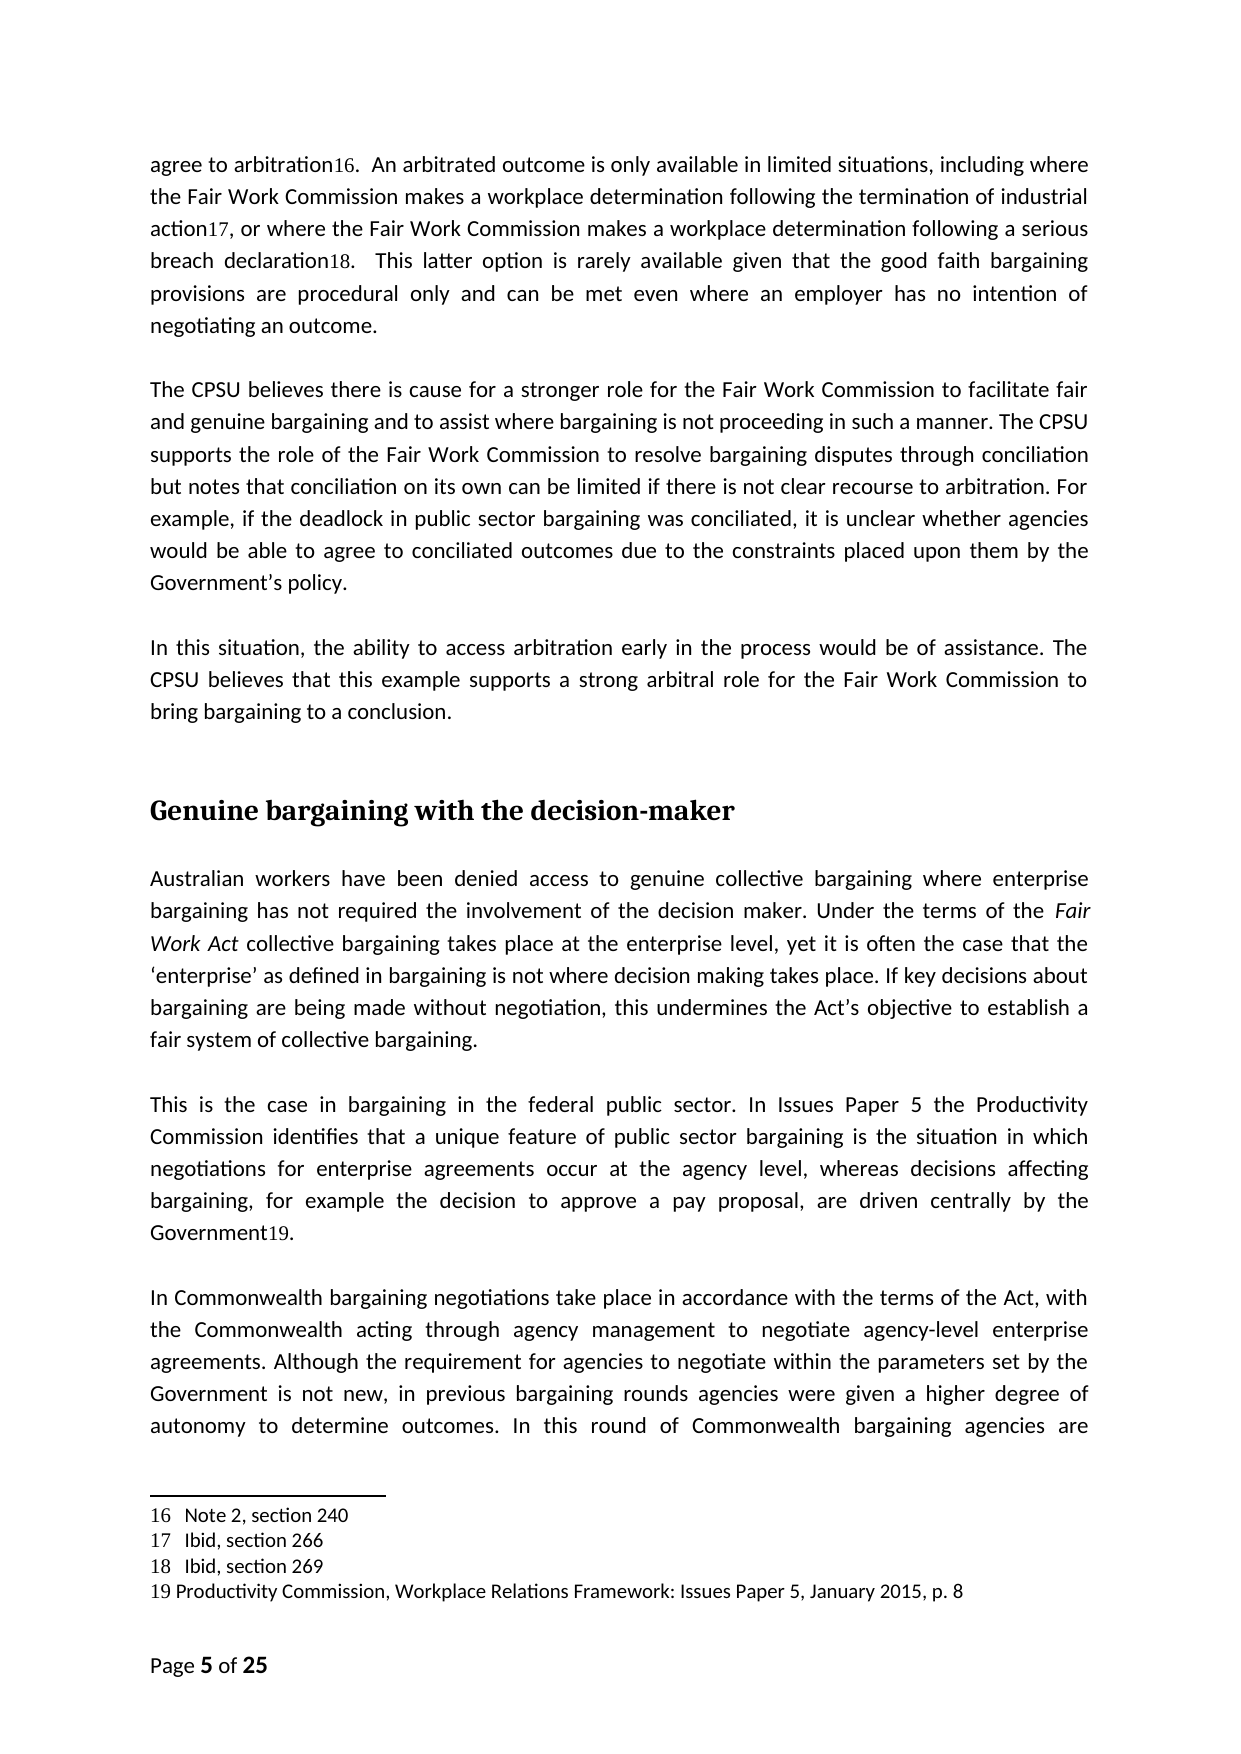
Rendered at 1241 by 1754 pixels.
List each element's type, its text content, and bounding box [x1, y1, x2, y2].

text In this situation, the ability to access arbitration early in the process would be of assistance. The CPSU believes that this example supports a strong arbitral role for the Fair Work Commission to bring bargaining to a conclusion. [150, 633, 1090, 725]
text Genuine bargaining with the decision-maker [150, 794, 1090, 827]
text The CPSU believes there is cause for a stronger role for the Fair Work Commission to facilitate fair and genuine bargaining and to assist where bargaining is not proceeding in such a manner. The CPSU supports the role of the Fair Work Commission to resolve bargaining disputes through conciliation but notes that conciliation on its own can be limited if there is not clear recourse to arbitration. For example, if the deadlock in public sector bargaining was conciliated, it is unclear whether agencies would be able to agree to conciliated outcomes due to the constraints placed upon them by the Government’s policy. [150, 375, 1090, 596]
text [150, 150, 1090, 339]
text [150, 1283, 1090, 1440]
text This is the case in bargaining in the federal public sector. In Issues Paper 5 the Productivity Commission identifies that a unique feature of public sector bargaining is the situation in which negotiations for enterprise agreements occur at the agency level, whereas decisions affecting bargaining, for example the decision to approve a pay proposal, are driven centrally by the Government. [150, 1090, 1090, 1247]
text Australian workers have been denied access to genuine collective bargaining where enterprise bargaining has not required the involvement of the decision maker. Under the terms of the Fair Work Act collective bargaining takes place at the enterprise level, yet it is often the case that the ‘enterprise’ as defined in bargaining is not where decision making takes place. If key decisions about bargaining are being made without negotiation, this undermines the Act’s objective to establish a fair system of collective bargaining. [150, 864, 1090, 1053]
